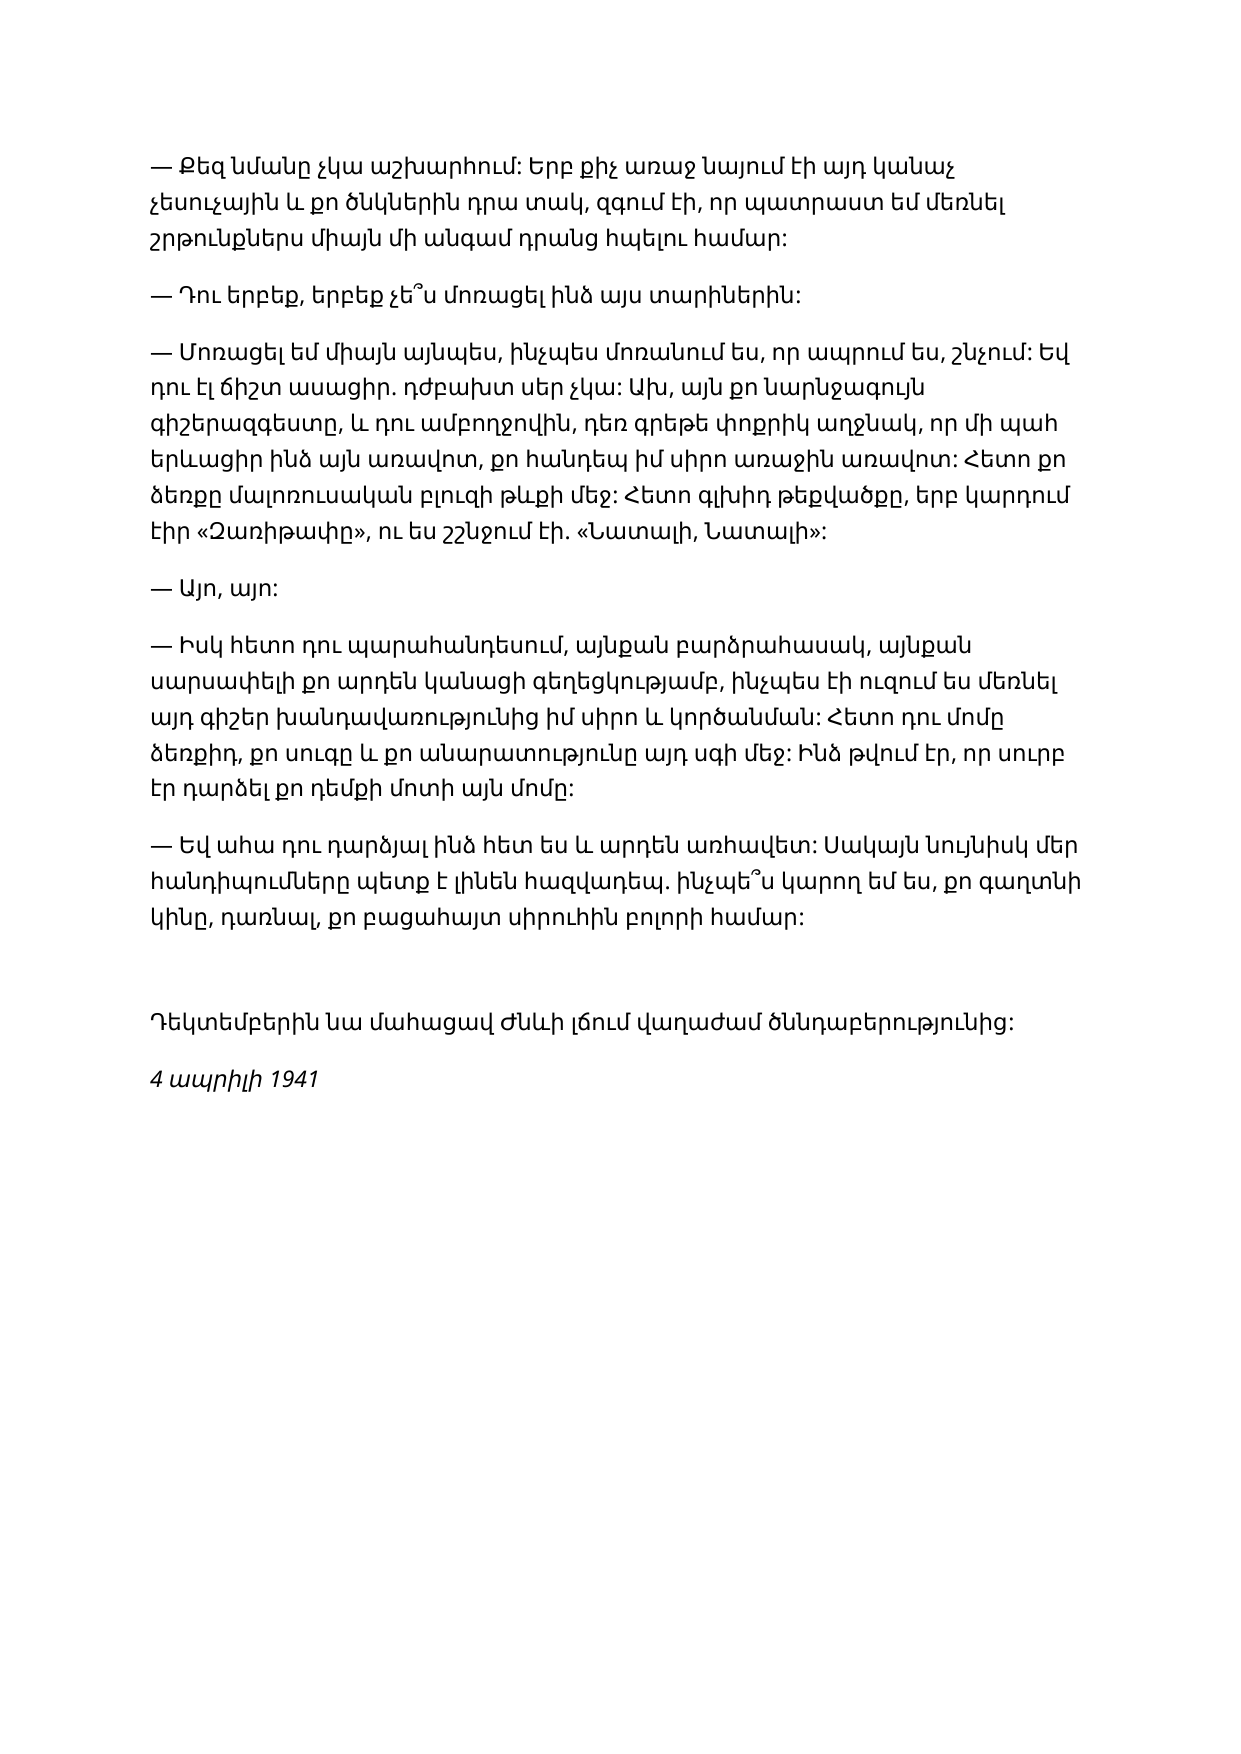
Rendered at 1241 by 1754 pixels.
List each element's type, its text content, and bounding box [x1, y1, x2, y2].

text — Դու երբեք, երբեք չե՞ս մոռացել ինձ այս տարիներին: [150, 279, 1090, 310]
text Դեկտեմբերին նա մահացավ Ժնևի լճում վաղաժամ ծննդաբերությունից: [150, 1006, 1090, 1037]
text — Իսկ հետո դու պարահանդեսում, այնքան բարձրահասակ, այնքան սարսափելի քո արդեն կանացի գեղեցկությամբ, ինչպես էի ուզում ես մեռնել այդ գիշեր խանդավառությունից իմ սիրո և կործանման: Հետո դու մոմը ձեռքիդ, քո սուգը և քո անարատությունը այդ սգի մեջ: Ինձ թվում էր, որ սուրբ էր դարձել քո դեմքի մոտի այն մոմը: [150, 629, 1090, 804]
text — Մոռացել եմ միայն այնպես, ինչպես մոռանում ես, որ ապրում ես, շնչում: Եվ դու էլ ճիշտ ասացիր. դժբախտ սեր չկա: Ախ, այն քո նարնջագույն գիշերազգեստը, և դու ամբողջովին, դեռ գրեթե փոքրիկ աղջնակ, որ մի պահ երևացիր ինձ այն առավոտ, քո հանդեպ իմ սիրո առաջին առավոտ: Հետո քո ձեռքը մալոռուսական բլուզի թևքի մեջ: Հետո գլխիդ թեքվածքը, երբ կարդում էիր «Զառիթափը», ու ես շշնջում էի. «Նատալի, Նատալի»: [150, 335, 1090, 546]
text 4 ապրիլի 1941 [150, 1063, 1090, 1094]
text — Եվ ահա դու դարձյալ ինձ հետ ես և արդեն առհավետ: Սակայն նույնիսկ մեր հանդիպումները պետք է լինեն հազվադեպ. ինչպե՞ս կարող եմ ես, քո գաղտնի կինը, դառնալ, քո բացահայտ սիրուհին բոլորի համար: [150, 829, 1090, 932]
text — Այո, այո: [150, 572, 1090, 603]
text — Քեզ նմանը չկա աշխարհում: Երբ քիչ առաջ նայում էի այդ կանաչ չեսուչային և քո ծնկներին դրա տակ, զգում էի, որ պատրաստ եմ մեռնել շրթունքներս միայն մի անգամ դրանց հպելու համար: [150, 150, 1090, 253]
